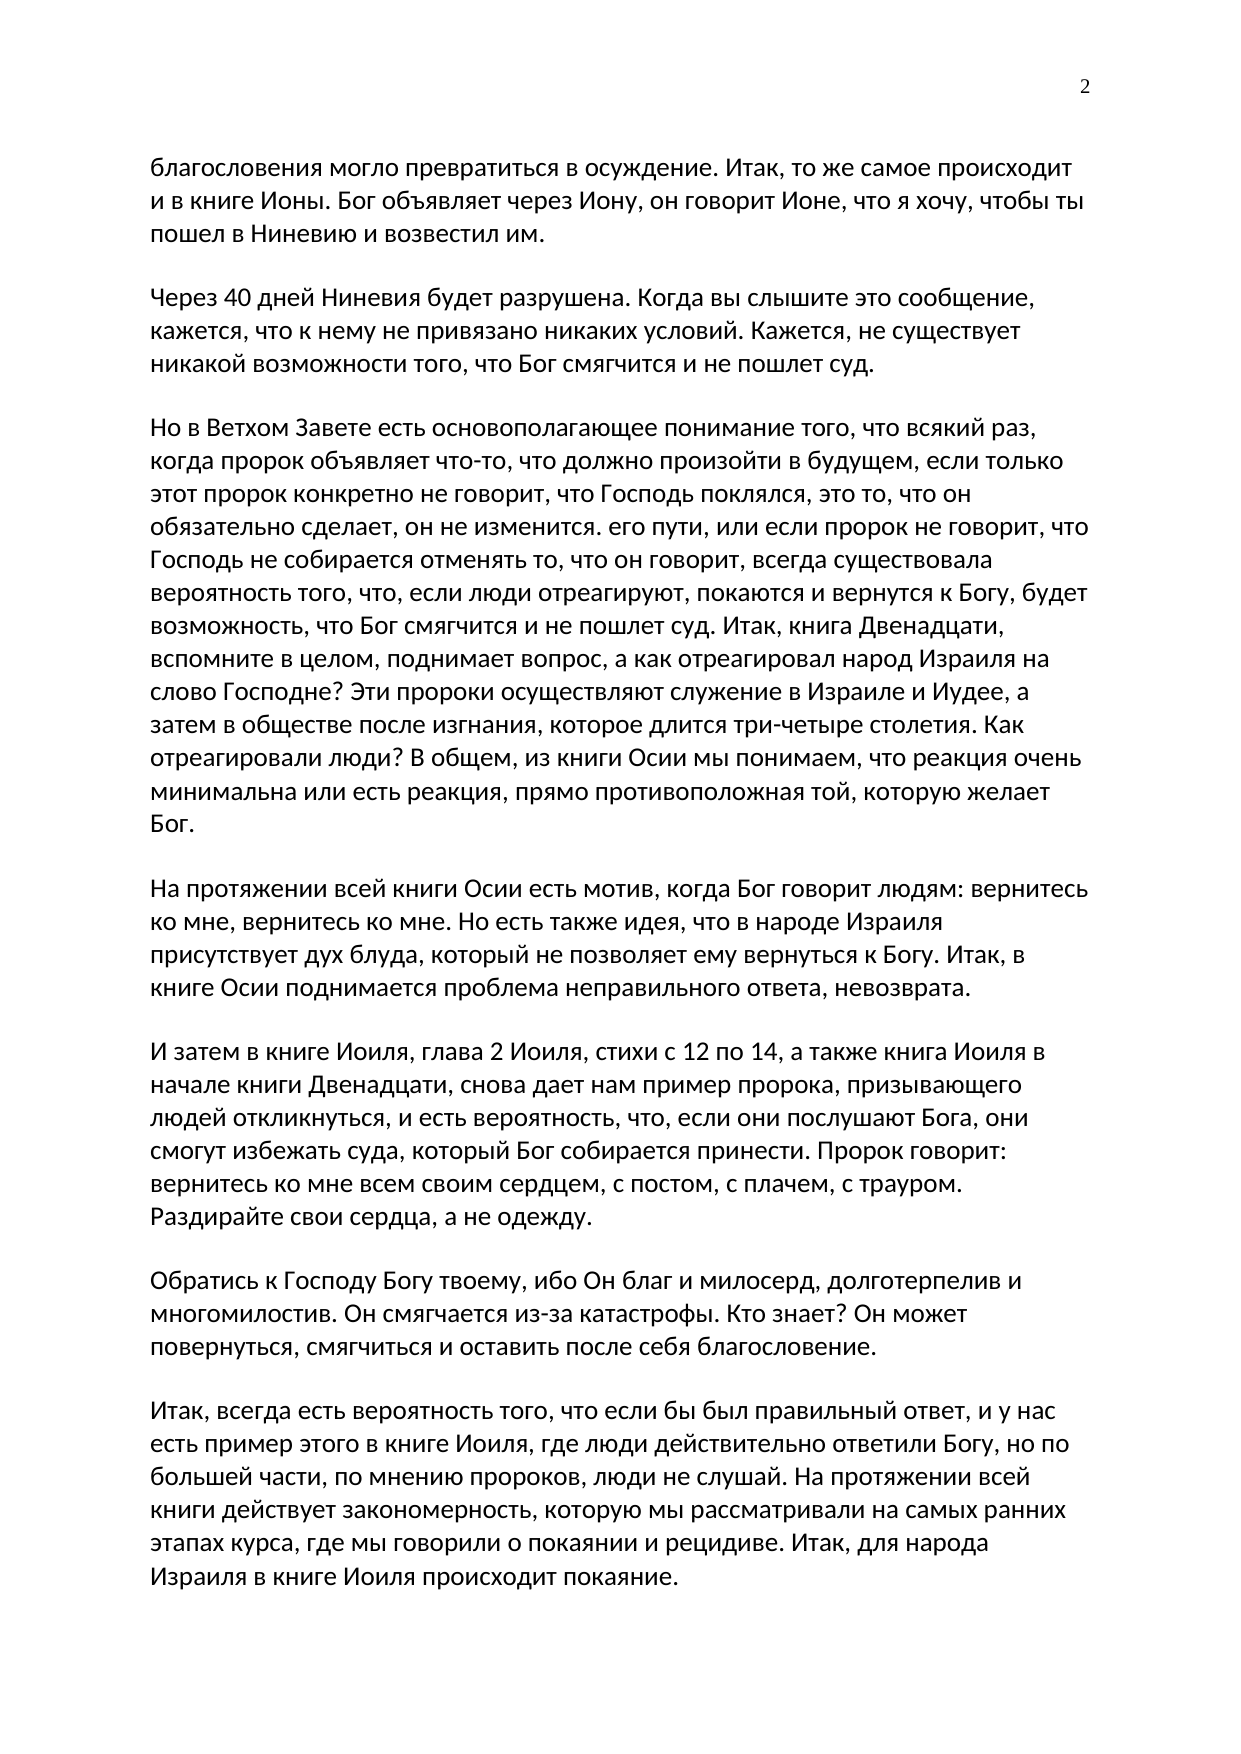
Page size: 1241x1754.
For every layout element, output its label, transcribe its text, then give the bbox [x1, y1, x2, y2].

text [150, 150, 1090, 249]
text Через 40 дней Ниневия будет разрушена. Когда вы слышите это сообщение, кажется, что к нему не привязано никаких условий. Кажется, не существует никакой возможности того, что Бог смягчится и не пошлет суд. [150, 280, 1090, 379]
text Но в Ветхом Завете есть основополагающее понимание того, что всякий раз, когда пророк объявляет что-то, что должно произойти в будущем, если только этот пророк конкретно не говорит, что Господь поклялся, это то, что он обязательно сделает, он не изменится. его пути, или если пророк не говорит, что Господь не собирается отменять то, что он говорит, всегда существовала вероятность того, что, если люди отреагируют, покаются и вернутся к Богу, будет возможность, что Бог смягчится и не пошлет суд. Итак, книга Двенадцати, вспомните в целом, поднимает вопрос, а как отреагировал народ Израиля на слово Господне? Эти пророки осуществляют служение в Израиле и Иудее, а затем в обществе после изгнания, которое длится три-четыре столетия. Как отреагировали люди? В общем, из книги Осии мы понимаем, что реакция очень минимальна или есть реакция, прямо противоположная той, которую желает Бог. [150, 410, 1090, 840]
text И затем в книге Иоиля, глава 2 Иоиля, стихи с 12 по 14, а также книга Иоиля в начале книги Двенадцати, снова дает нам пример пророка, призывающего людей откликнуться, и есть вероятность, что, если они послушают Бога, они смогут избежать суда, который Бог собирается принести. Пророк говорит: вернитесь ко мне всем своим сердцем, с постом, с плачем, с трауром. Раздирайте свои сердца, а не одежду. [150, 1034, 1090, 1232]
text На протяжении всей книги Осии есть мотив, когда Бог говорит людям: вернитесь ко мне, вернитесь ко мне. Но есть также идея, что в народе Израиля присутствует дух блуда, который не позволяет ему вернуться к Богу. Итак, в книге Осии поднимается проблема неправильного ответа, невозврата. [150, 871, 1090, 1003]
text Обратись к Господу Богу твоему, ибо Он благ и милосерд, долготерпелив и многомилостив. Он смягчается из-за катастрофы. Кто знает? Он может повернуться, смягчиться и оставить после себя благословение. [150, 1263, 1090, 1362]
text Итак, всегда есть вероятность того, что если бы был правильный ответ, и у нас есть пример этого в книге Иоиля, где люди действительно ответили Богу, но по большей части, по мнению пророков, люди не слушай. На протяжении всей книги действует закономерность, которую мы рассматривали на самых ранних этапах курса, где мы говорили о покаянии и рецидиве. Итак, для народа Израиля в книге Иоиля происходит покаяние. [150, 1393, 1090, 1592]
